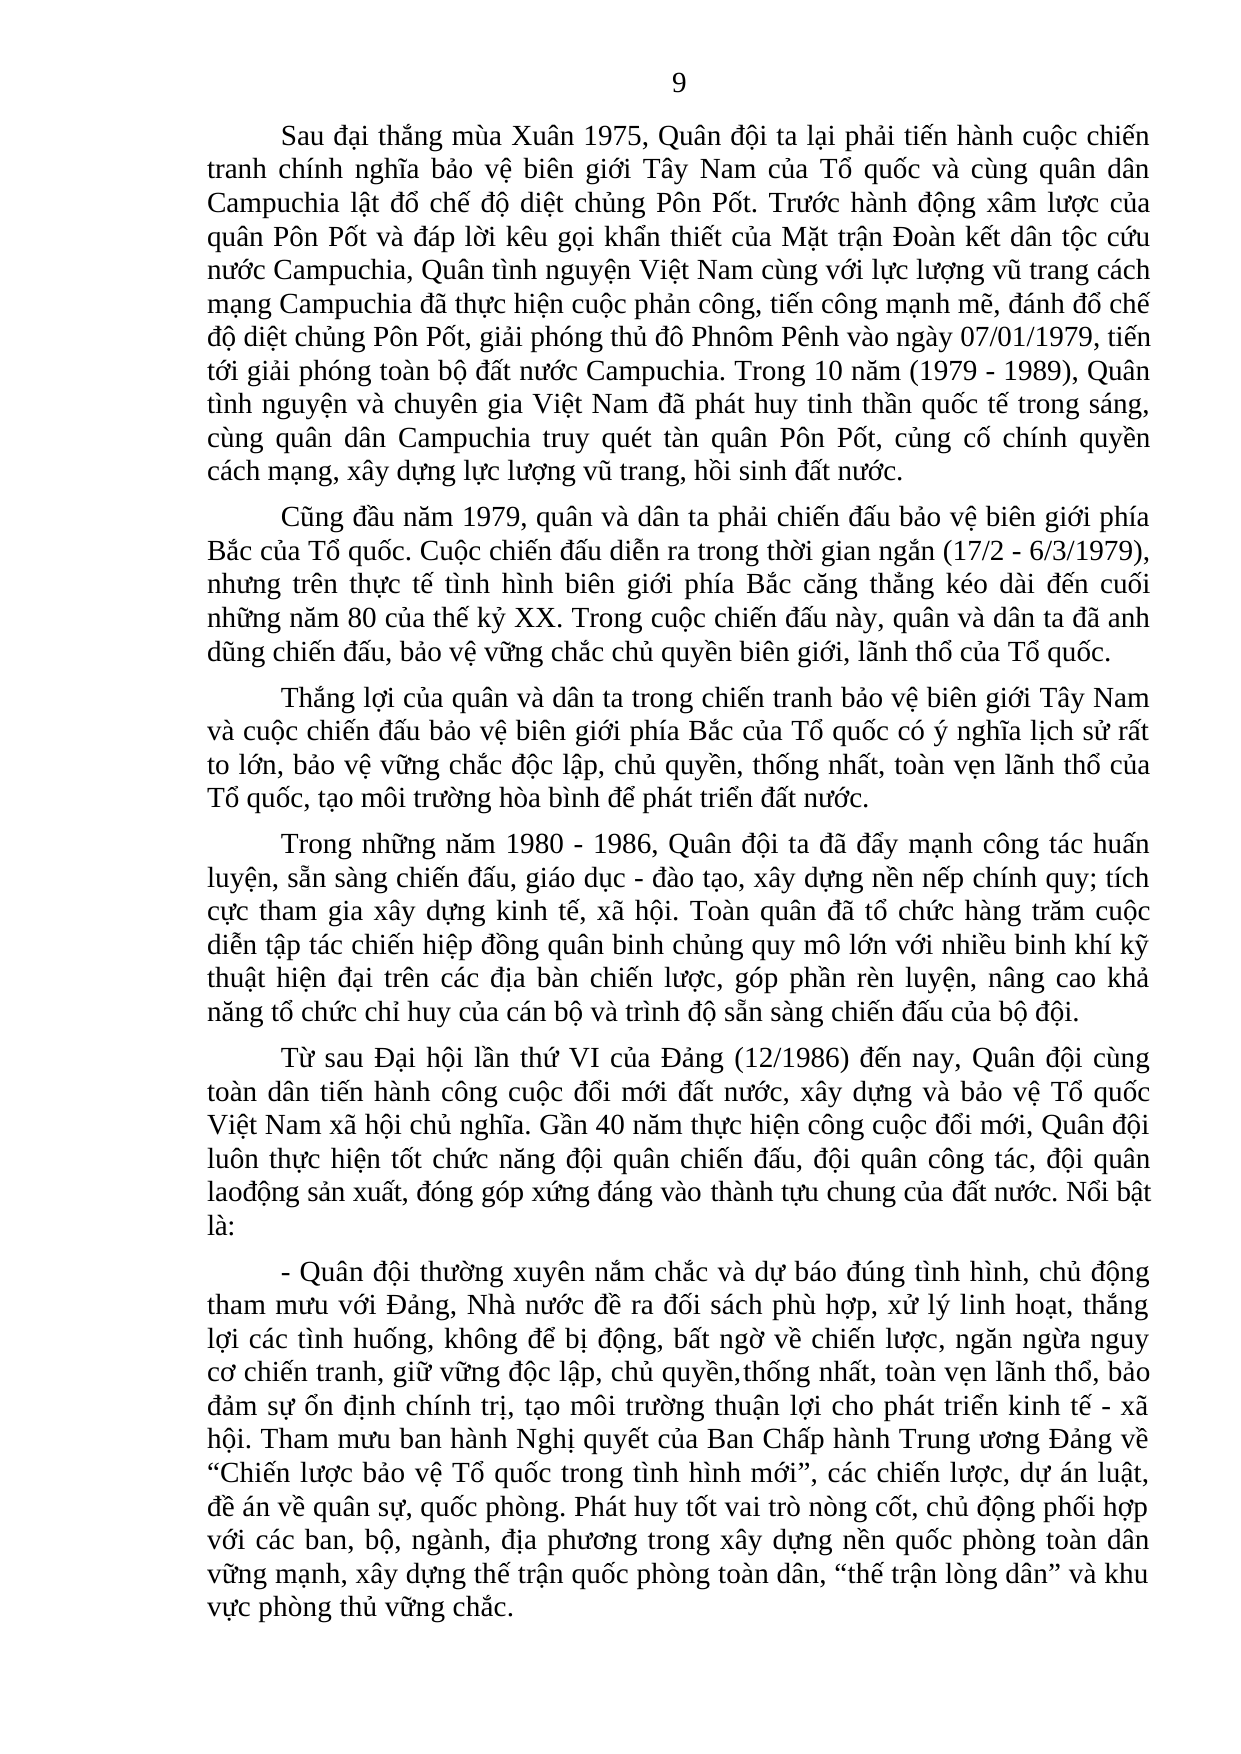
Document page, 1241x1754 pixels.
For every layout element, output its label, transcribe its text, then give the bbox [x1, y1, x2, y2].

text Từ sau Đại hội lần thứ VI của Đảng (12/1986) đến nay, Quân đội cùng toàn dân tiến hành công cuộc đổi mới đất nước, xây dựng và bảo vệ Tổ quốc Việt Nam xã hội chủ nghĩa. Gần 40 năm thực hiện công cuộc đổi mới, Quân đội luôn thực hiện tốt chức năng đội quân chiến đấu, đội quân công tác, đội quân laođộng sản xuất, đóng góp xứng đáng vào thành tựu chung của đất nước. Nổi bật là: [207, 1040, 1152, 1241]
text Trong những năm 1980 - 1986, Quân đội ta đã đẩy mạnh công tác huấn luyện, sẵn sàng chiến đấu, giáo dục - đào tạo, xây dựng nền nếp chính quy; tích cực tham gia xây dựng kinh tế, xã hội. Toàn quân đã tổ chức hàng trăm cuộc diễn tập tác chiến hiệp đồng quân binh chủng quy mô lớn với nhiều binh khí kỹ thuật hiện đại trên các địa bàn chiến lược, góp phần rèn luyện, nâng cao khả năng tổ chức chỉ huy của cán bộ và trình độ sẵn sàng chiến đấu của bộ đội. [207, 826, 1152, 1028]
text Sau đại thắng mùa Xuân 1975, Quân đội ta lại phải tiến hành cuộc chiến tranh chính nghĩa bảo vệ biên giới Tây Nam của Tổ quốc và cùng quân dân Campuchia lật đổ chế độ diệt chủng Pôn Pốt. Trước hành động xâm lược của quân Pôn Pốt và đáp lời kêu gọi khẩn thiết của Mặt trận Đoàn kết dân tộc cứu nước Campuchia, Quân tình nguyện Việt Nam cùng với lực lượng vũ trang cách mạng Campuchia đã thực hiện cuộc phản công, tiến công mạnh mẽ, đánh đổ chế độ diệt chủng Pôn Pốt, giải phóng thủ đô Phnôm Pênh vào ngày 07/01/1979, tiến tới giải phóng toàn bộ đất nước Campuchia. Trong 10 năm (1979 - 1989), Quân tình nguyện và chuyên gia Việt Nam đã phát huy tinh thần quốc tế trong sáng, cùng quân dân Campuchia truy quét tàn quân Pôn Pốt, củng cố chính quyền cách mạng, xây dựng lực lượng vũ trang, hồi sinh đất nước. [207, 118, 1152, 487]
text Thắng lợi của quân và dân ta trong chiến tranh bảo vệ biên giới Tây Nam và cuộc chiến đấu bảo vệ biên giới phía Bắc của Tổ quốc có ý nghĩa lịch sử rất to lớn, bảo vệ vững chắc độc lập, chủ quyền, thống nhất, toàn vẹn lãnh thổ của Tổ quốc, tạo môi trường hòa bình để phát triển đất nước. [207, 680, 1152, 814]
text - Quân đội thường xuyên nắm chắc và dự báo đúng tình hình, chủ động tham mưu với Đảng, Nhà nước đề ra đối sách phù hợp, xử lý linh hoạt, thắng lợi các tình huống, không để bị động, bất ngờ về chiến lược, ngăn ngừa nguy cơ chiến tranh, giữ vững độc lập, chủ quyền,thống nhất, toàn vẹn lãnh thổ, bảo đảm sự ổn định chính trị, tạo môi trường thuận lợi cho phát triển kinh tế - xã hội. Tham mưu ban hành Nghị quyết của Ban Chấp hành Trung ương Đảng về “Chiến lược bảo vệ Tổ quốc trong tình hình mới”, các chiến lược, dự án luật, đề án về quân sự, quốc phòng. Phát huy tốt vai trò nòng cốt, chủ động phối hợp với các ban, bộ, ngành, địa phương trong xây dựng nền quốc phòng toàn dân vững mạnh, xây dựng thế trận quốc phòng toàn dân, “thế trận lòng dân” và khu vực phòng thủ vững chắc. [207, 1254, 1152, 1623]
text Cũng đầu năm 1979, quân và dân ta phải chiến đấu bảo vệ biên giới phía Bắc của Tổ quốc. Cuộc chiến đấu diễn ra trong thời gian ngắn (17/2 - 6/3/1979), nhưng trên thực tế tình hình biên giới phía Bắc căng thẳng kéo dài đến cuối những năm 80 của thế kỷ XX. Trong cuộc chiến đấu này, quân và dân ta đã anh dũng chiến đấu, bảo vệ vững chắc chủ quyền biên giới, lãnh thổ của Tổ quốc. [207, 499, 1152, 667]
